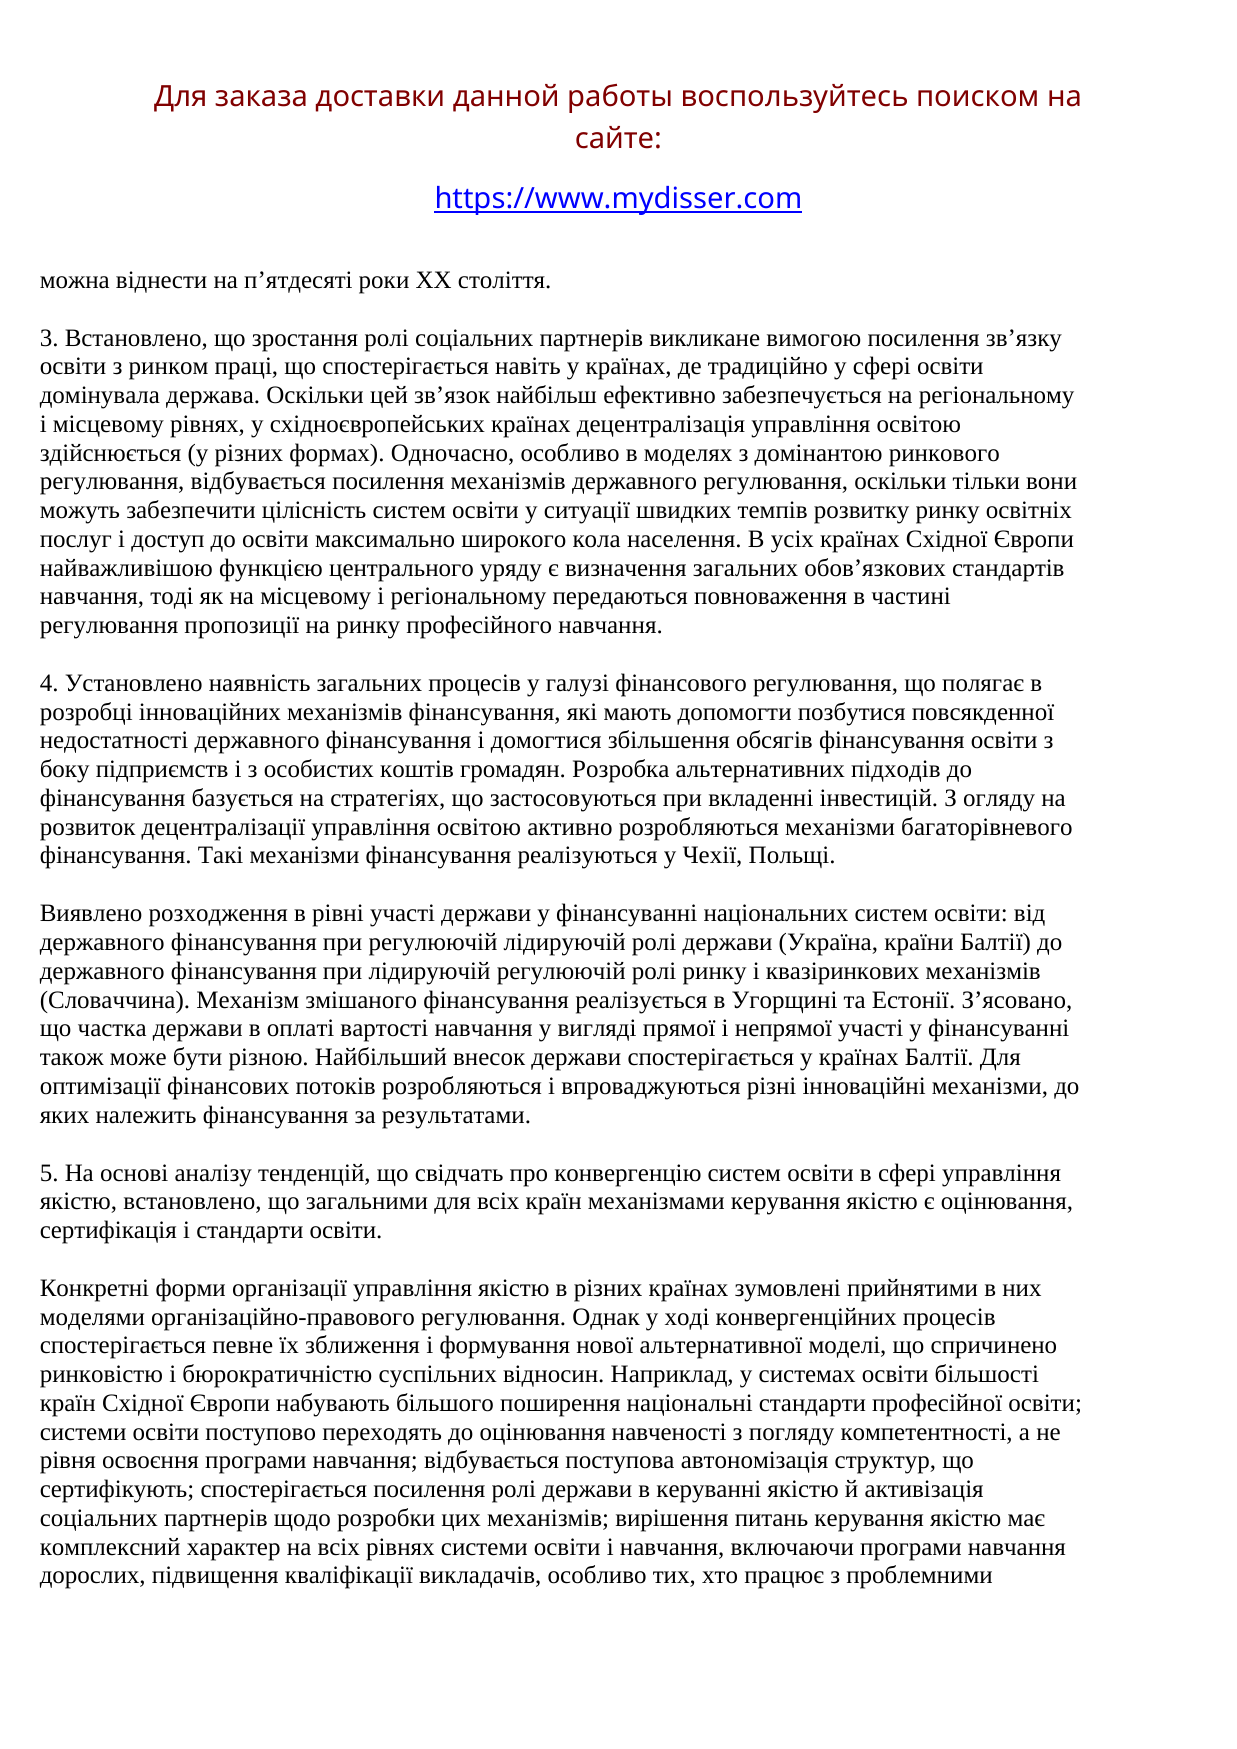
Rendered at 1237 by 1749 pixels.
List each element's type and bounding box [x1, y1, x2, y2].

table_cell [40, 236, 1086, 1589]
